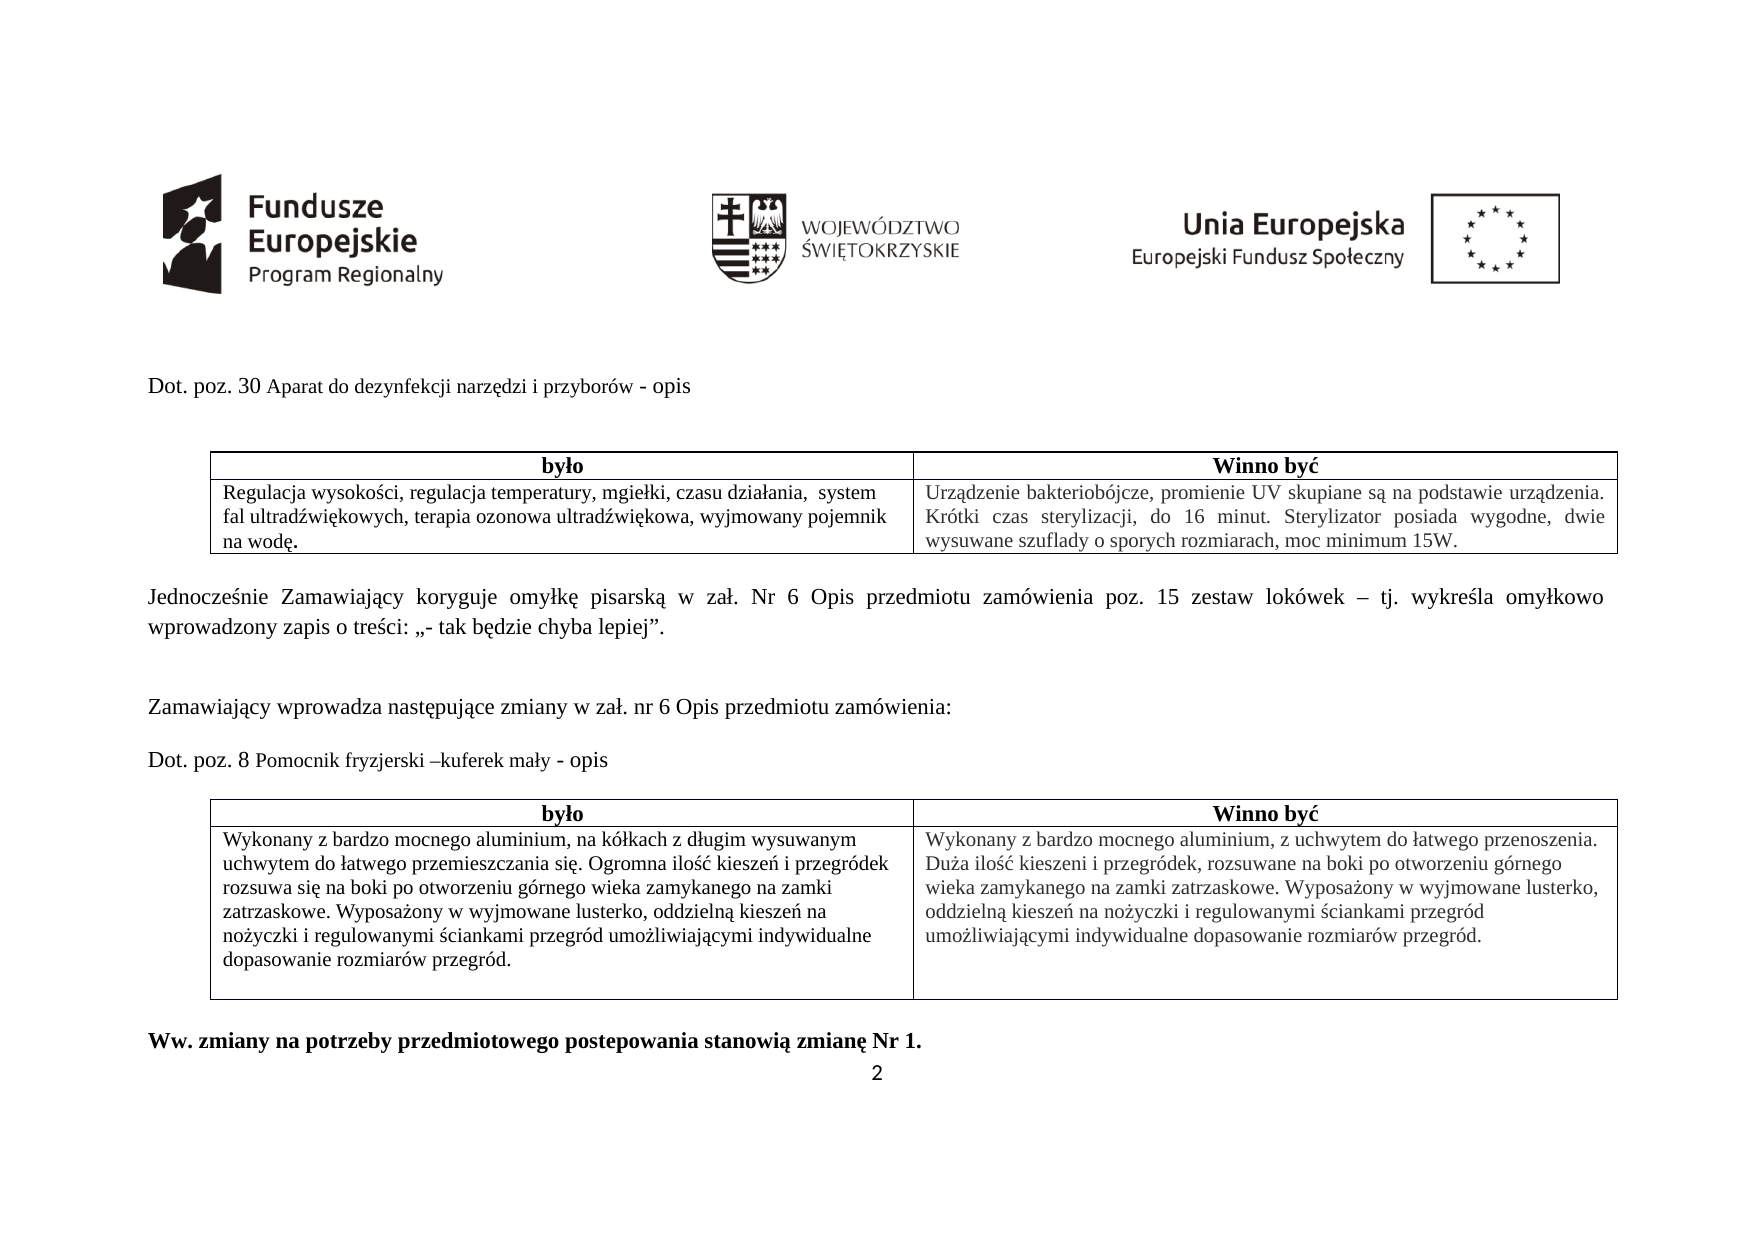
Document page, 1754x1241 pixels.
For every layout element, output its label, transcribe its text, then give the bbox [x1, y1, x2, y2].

table_header Winno być [914, 800, 1617, 826]
text Dot. poz. 8 Pomocnik fryzjerski –kuferek mały - opis [148, 746, 1606, 772]
text Zamawiający wprowadza następujące zmiany w zał. nr 6 Opis przedmiotu zamówienia: [148, 693, 1606, 719]
picture [1127, 174, 1560, 294]
picture [163, 174, 443, 294]
text Ww. zmiany na potrzeby przedmiotowego postepowania stanowią zmianę Nr 1. [148, 1027, 1606, 1053]
table_header było [211, 800, 913, 826]
table_cell Wykonany z bardzo mocnego aluminium, z uchwytem do łatwego przenoszenia. Duża ilość kieszeni i przegródek, rozsuwane na boki po otworzeniu górnego wieka zamykanego na zamki zatrzaskowe. Wyposażony w wyjmowane lusterko, oddzielną kieszeń na nożyczki i regulowanymi ściankami przegród umożliwiającymi indywidualne dopasowanie rozmiarów przegród. [914, 827, 1617, 999]
table_header było [211, 453, 913, 479]
text Dot. poz. 30 Aparat do dezynfekcji narzędzi i przyborów - opis [148, 372, 1606, 399]
table_cell Regulacja wysokości, regulacja temperatury, mgiełki, czasu działania, system fal ultradźwiękowych, terapia ozonowa ultradźwiękowa, wyjmowany pojemnik na wodę. [211, 480, 913, 553]
picture [712, 174, 959, 294]
table_header Winno być [914, 453, 1617, 479]
table_cell Urządzenie bakteriobójcze, promienie UV skupiane są na podstawie urządzenia. Krótki czas sterylizacji, do 16 minut. Sterylizator posiada wygodne, dwie wysuwane szuflady o sporych rozmiarach, moc minimum 15W. [914, 480, 1617, 553]
table_cell Wykonany z bardzo mocnego aluminium, na kółkach z długim wysuwanym uchwytem do łatwego przemieszczania się. Ogromna ilość kieszeń i przegródek rozsuwa się na boki po otworzeniu górnego wieka zamykanego na zamki zatrzaskowe. Wyposażony w wyjmowane lusterko, oddzielną kieszeń na nożyczki i regulowanymi ściankami przegród umożliwiającymi indywidualne dopasowanie rozmiarów przegród. [211, 827, 913, 999]
text Jednocześnie Zamawiający koryguje omyłkę pisarską w zał. Nr 6 Opis przedmiotu zamówienia poz. 15 zestaw lokówek – tj. wykreśla omyłkowo wprowadzony zapis o treści: „- tak będzie chyba lepiej”. [148, 583, 1606, 640]
